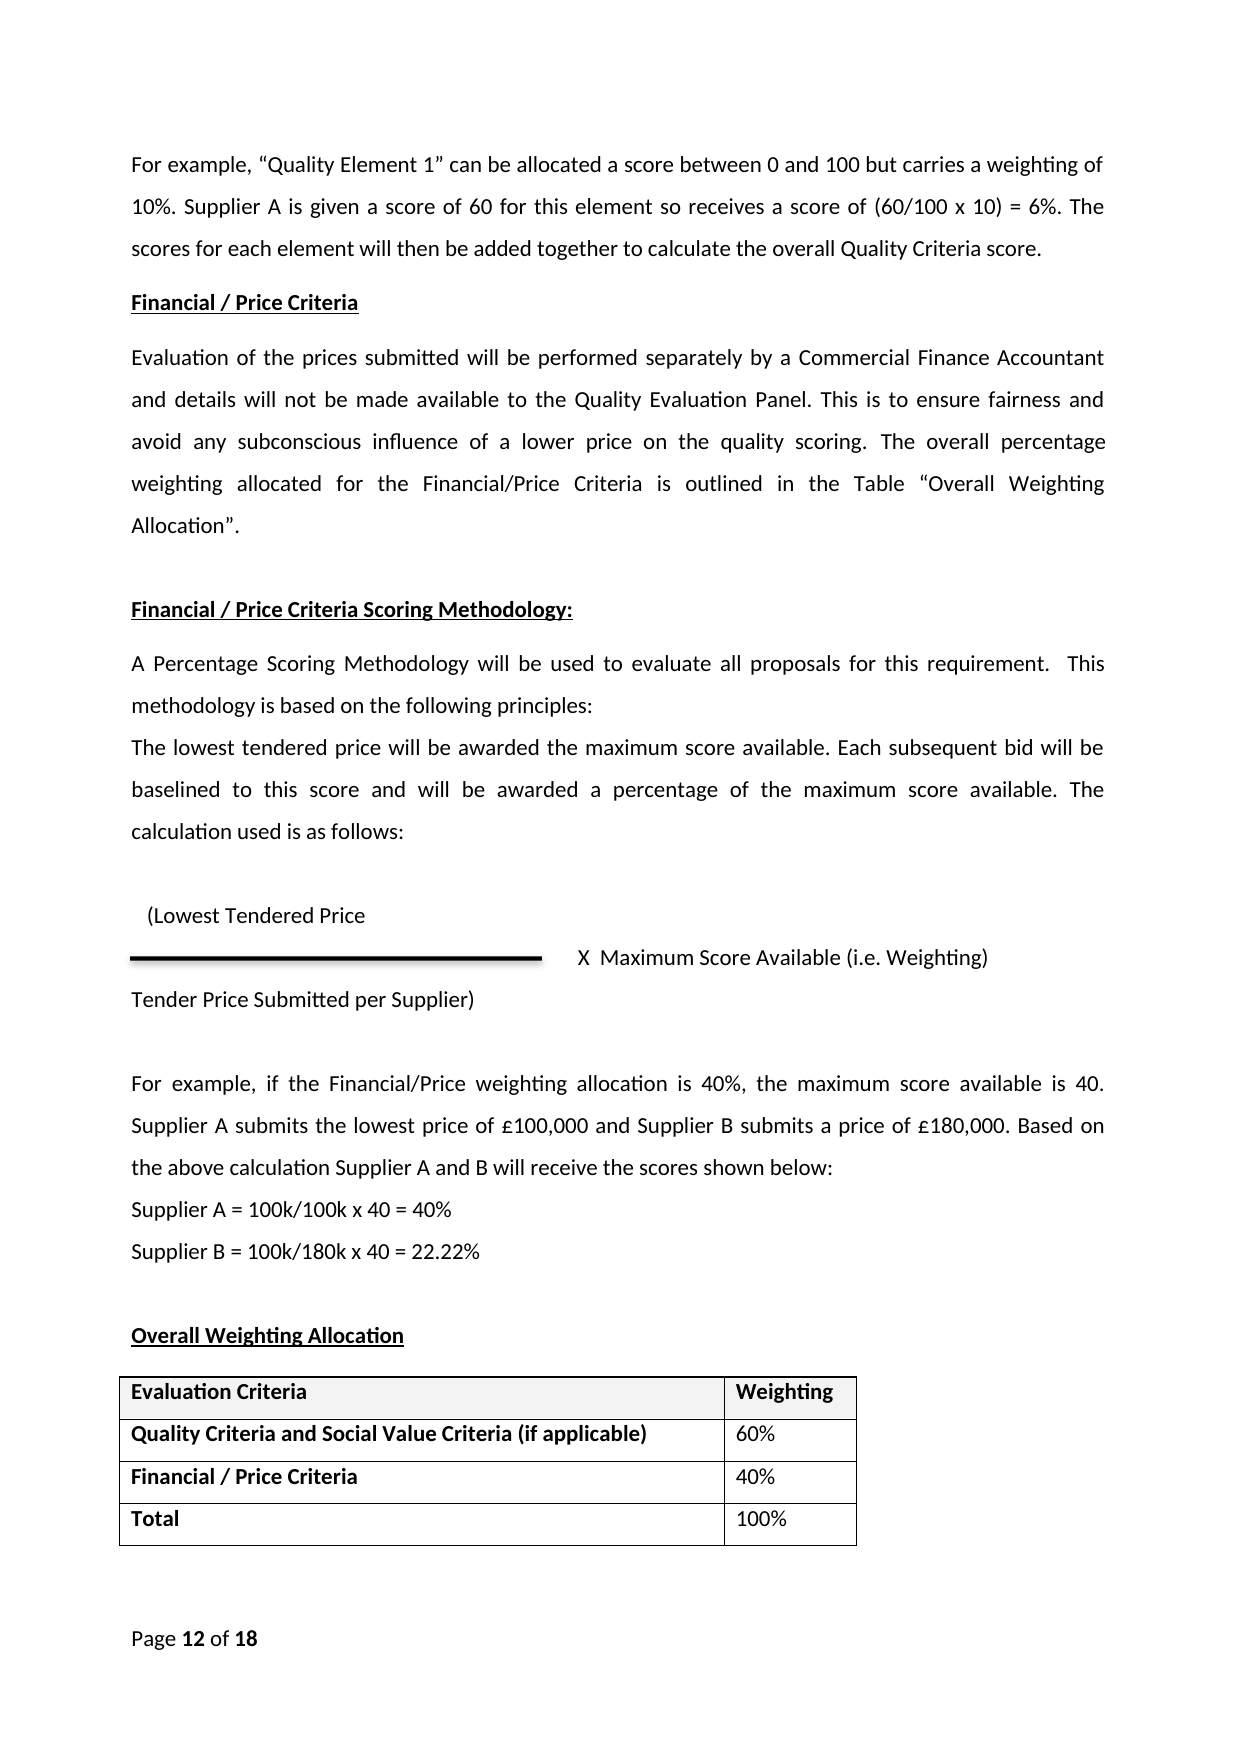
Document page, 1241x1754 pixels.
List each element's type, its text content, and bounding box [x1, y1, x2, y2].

text Overall Weighting Allocation [131, 1321, 1106, 1349]
text Supplier A = 100k/100k x 40 = 40% [131, 1195, 1106, 1223]
table_header Evaluation Criteria [120, 1378, 724, 1418]
table_cell 60% [725, 1420, 856, 1461]
table_header Weighting [725, 1378, 856, 1418]
text X Maximum Score Available (i.e. Weighting) [131, 943, 1106, 971]
text Evaluation of the prices submitted will be performed separately by a Commercial Finance Accountant and details will not be made available to the Quality Evaluation Panel. This is to ensure fairness and avoid any subconscious influence of a lower price on the quality scoring. The overall percentage weighting allocated for the Financial/Price Criteria is outlined in the Table “Overall Weighting Allocation”. [131, 343, 1106, 539]
table_cell 100% [725, 1504, 856, 1545]
table_cell Total [120, 1504, 724, 1545]
text Tender Price Submitted per Supplier) [131, 985, 1106, 1013]
text The lowest tendered price will be awarded the maximum score available. Each subsequent bid will be baselined to this score and will be awarded a percentage of the maximum score available. The calculation used is as follows: [131, 733, 1106, 845]
text A Percentage Scoring Methodology will be used to evaluate all proposals for this requirement. This methodology is based on the following principles: [131, 649, 1106, 719]
text (Lowest Tendered Price [131, 901, 1106, 929]
text Financial / Price Criteria Scoring Methodology: [131, 595, 1106, 623]
table_cell Quality Criteria and Social Value Criteria (if applicable) [120, 1420, 724, 1461]
text Supplier B = 100k/180k x 40 = 22.22% [131, 1237, 1106, 1265]
text For example, if the Financial/Price weighting allocation is 40%, the maximum score available is 40. Supplier A submits the lowest price of £100,000 and Supplier B submits a price of £180,000. Based on the above calculation Supplier A and B will receive the scores shown below: [131, 1069, 1106, 1181]
text For example, “Quality Element 1” can be allocated a score between 0 and 100 but carries a weighting of 10%. Supplier A is given a score of 60 for this element so receives a score of (60/100 x 10) = 6%. The scores for each element will then be added together to calculate the overall Quality Criteria score. [131, 150, 1106, 262]
table_cell 40% [725, 1462, 856, 1503]
table_cell Financial / Price Criteria [120, 1462, 724, 1503]
text Financial / Price Criteria [131, 288, 1106, 316]
